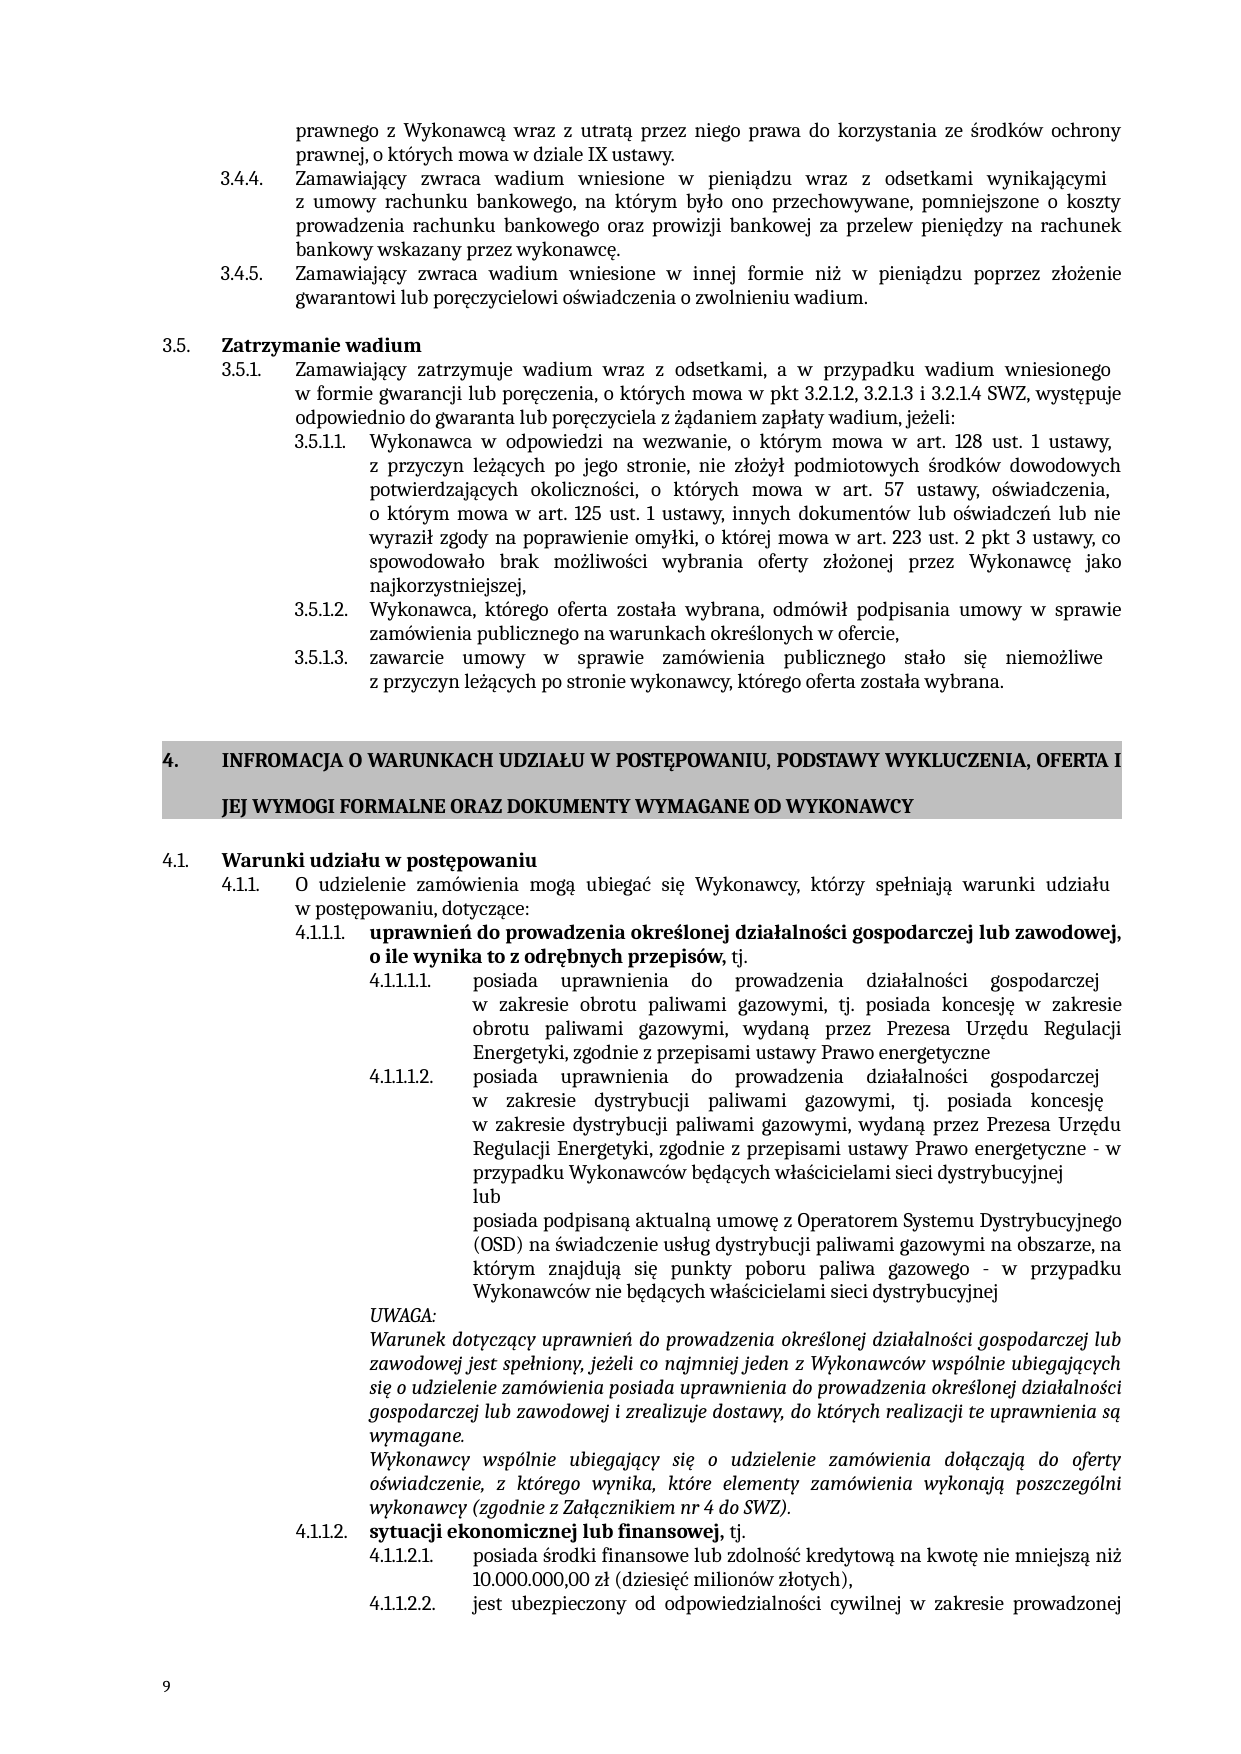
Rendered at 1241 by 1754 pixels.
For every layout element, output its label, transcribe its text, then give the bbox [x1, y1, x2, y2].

list Zatrzymanie wadium [162, 334, 1122, 358]
text lub [473, 1184, 1122, 1208]
text Warunek dotyczący uprawnień do prowadzenia określonej działalności gospodarczej lub zawodowej jest spełniony, jeżeli co najmniej jeden z Wykonawców wspólnie ubiegających się o udzielenie zamówienia posiada uprawnienia do prowadzenia określonej działalności gospodarczej lub zawodowej i zrealizuje dostawy, do których realizacji te uprawnienia są wymagane. [369, 1328, 1122, 1448]
list Zamawiający zwraca wadium wniesione w innej formie niż w pieniądzu poprzez złożenie gwarantowi lub poręczycielowi oświadczenia o zwolnieniu wadium. [220, 262, 1122, 310]
list O udzielenie zamówienia mogą ubiegać się Wykonawcy, którzy spełniają warunki udziału w postępowaniu, dotyczące: [222, 873, 1122, 921]
text posiada podpisaną aktualną umowę z Operatorem Systemu Dystrybucyjnego (OSD) na świadczenie usług dystrybucji paliwami gazowymi na obszarze, na którym znajdują się punkty poboru paliwa gazowego - w przypadku Wykonawców nie będących właścicielami sieci dystrybucyjnej [473, 1208, 1122, 1304]
list Wykonawca, którego oferta została wybrana, odmówił podpisania umowy w sprawie zamówienia publicznego na warunkach określonych w ofercie, [294, 597, 1122, 645]
list posiada uprawnienia do prowadzenia działalności gospodarczej w zakresie dystrybucji paliwami gazowymi, tj. posiada koncesję w zakresie dystrybucji paliwami gazowymi, wydaną przez Prezesa Urzędu Regulacji Energetyki, zgodnie z przepisami ustawy Prawo energetyczne - w przypadku Wykonawców będących właścicielami sieci dystrybucyjnej [369, 1064, 1122, 1184]
list posiada uprawnienia do prowadzenia działalności gospodarczej w zakresie obrotu paliwami gazowymi, tj. posiada koncesję w zakresie obrotu paliwami gazowymi, wydaną przez Prezesa Urzędu Regulacji Energetyki, zgodnie z przepisami ustawy Prawo energetyczne [369, 969, 1122, 1064]
list zawarcie umowy w sprawie zamówienia publicznego stało się niemożliwe z przyczyn leżących po stronie wykonawcy, którego oferta została wybrana. [294, 645, 1122, 693]
list Zamawiający zwraca wadium wniesione w pieniądzu wraz z odsetkami wynikającymi z umowy rachunku bankowego, na którym było ono przechowywane, pomniejszone o koszty prowadzenia rachunku bankowego oraz prowizji bankowej za przelew pieniędzy na rachunek bankowy wskazany przez wykonawcę. [220, 166, 1122, 262]
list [220, 118, 1122, 166]
list Zamawiający zatrzymuje wadium wraz z odsetkami, a w przypadku wadium wniesionego w formie gwarancji lub poręczenia, o których mowa w pkt 3.2.1.2, 3.2.1.3 i 3.2.1.4 SWZ, występuje odpowiednio do gwaranta lub poręczyciela z żądaniem zapłaty wadium, jeżeli: [222, 358, 1122, 430]
text UWAGA: [369, 1304, 1122, 1328]
list sytuacji ekonomicznej lub finansowej, tj. [296, 1520, 1122, 1544]
list uprawnień do prowadzenia określonej działalności gospodarczej lub zawodowej, o ile wynika to z odrębnych przepisów, tj. [295, 921, 1122, 969]
list INFROMACJA O WARUNKACH UDZIAŁU W POSTĘPOWANIU, PODSTAWY WYKLUCZENIA, OFERTA I JEJ WYMOGI FORMALNE ORAZ DOKUMENTY WYMAGANE OD WYKONAWCY [162, 741, 1122, 819]
list Warunki udziału w postępowaniu [162, 849, 1122, 873]
list posiada środki finansowe lub zdolność kredytową na kwotę nie mniejszą niż 10.000.000,00 zł (dziesięć milionów złotych), [369, 1544, 1122, 1592]
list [369, 1592, 1122, 1616]
list Wykonawca w odpowiedzi na wezwanie, o którym mowa w art. 128 ust. 1 ustawy, z przyczyn leżących po jego stronie, nie złożył podmiotowych środków dowodowych potwierdzających okoliczności, o których mowa w art. 57 ustawy, oświadczenia, o którym mowa w art. 125 ust. 1 ustawy, innych dokumentów lub oświadczeń lub nie wyraził zgody na poprawienie omyłki, o której mowa w art. 223 ust. 2 pkt 3 ustawy, co spowodowało brak możliwości wybrania oferty złożonej przez Wykonawcę jako najkorzystniejszej, [294, 430, 1122, 597]
